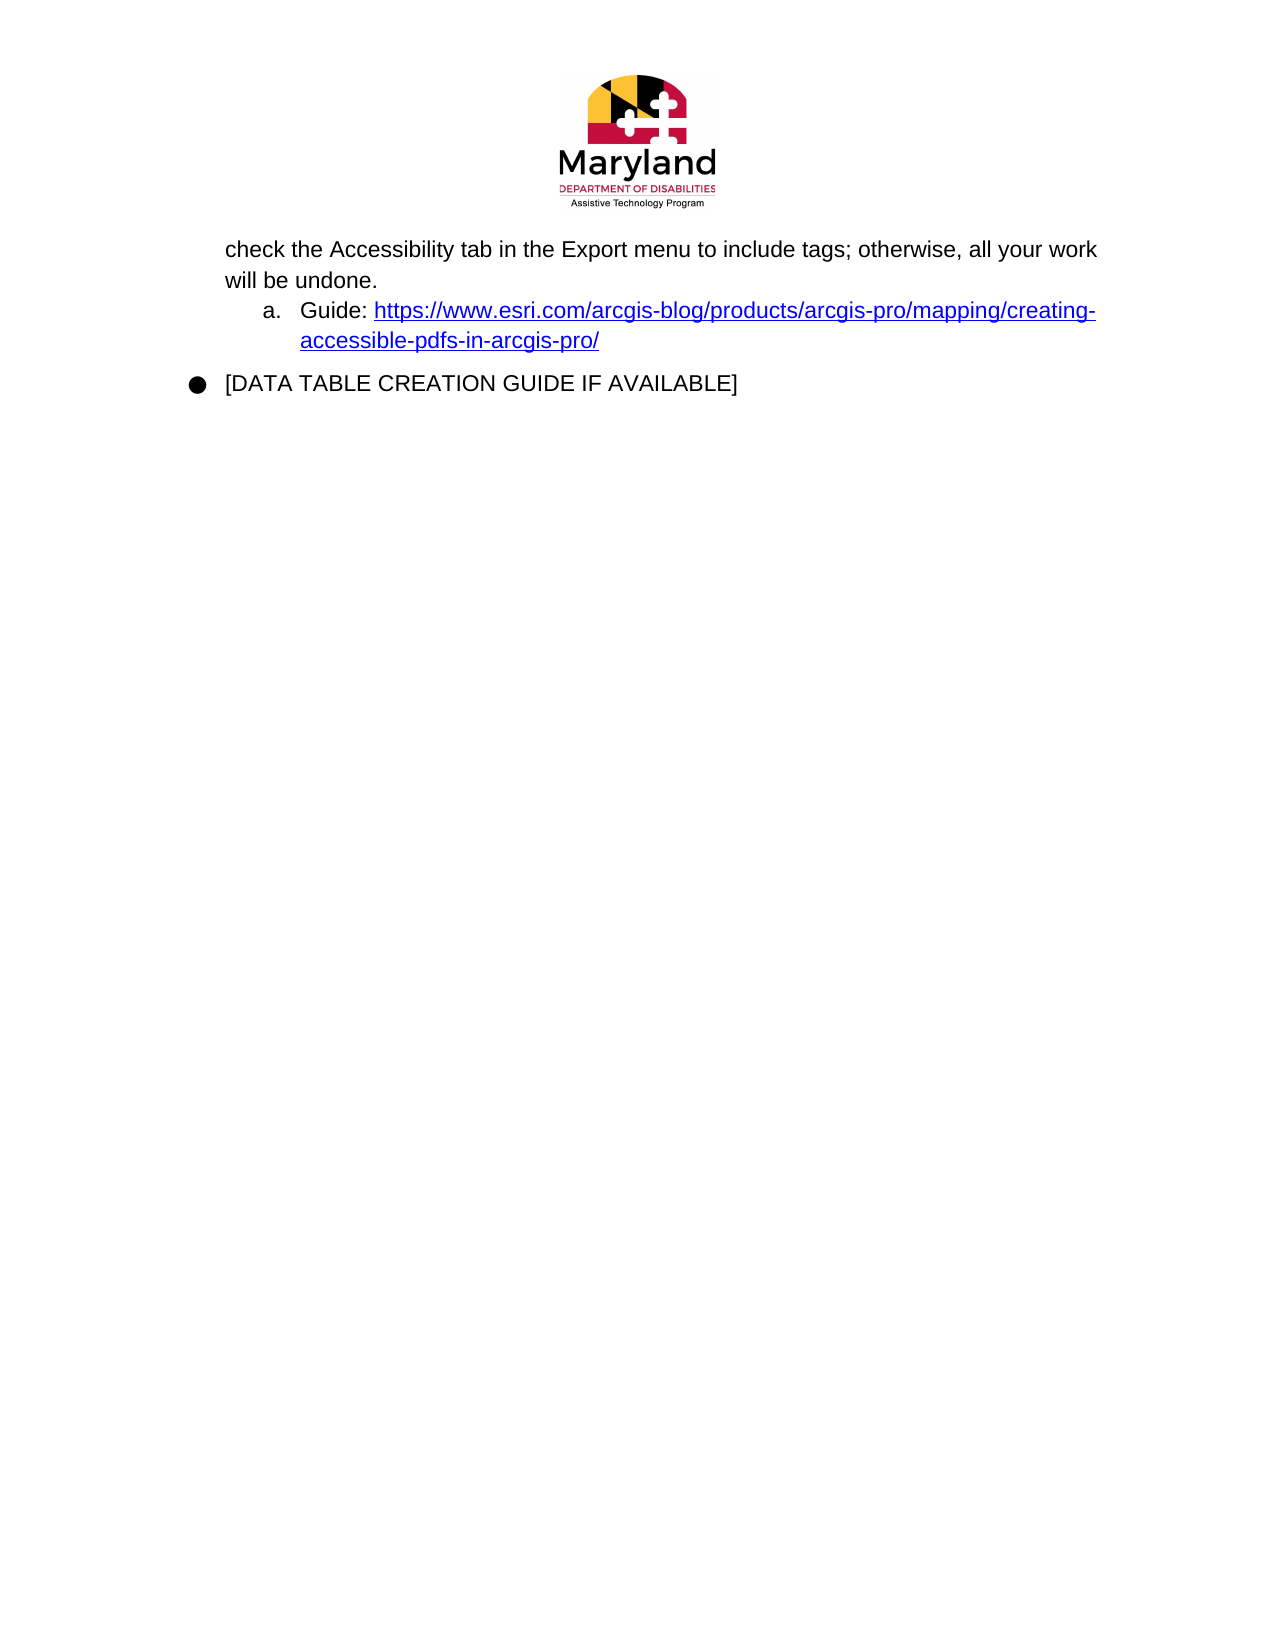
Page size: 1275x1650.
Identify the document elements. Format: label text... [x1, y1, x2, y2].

list Guide: https://www.esri.com/arcgis-blog/products/arcgis-pro/mapping/creating-accessible-pdfs-in-arcgis-pro/ [262, 297, 1125, 353]
list [DATA TABLE CREATION GUIDE IF AVAILABLE] [187, 357, 1125, 404]
picture [559, 75, 716, 210]
